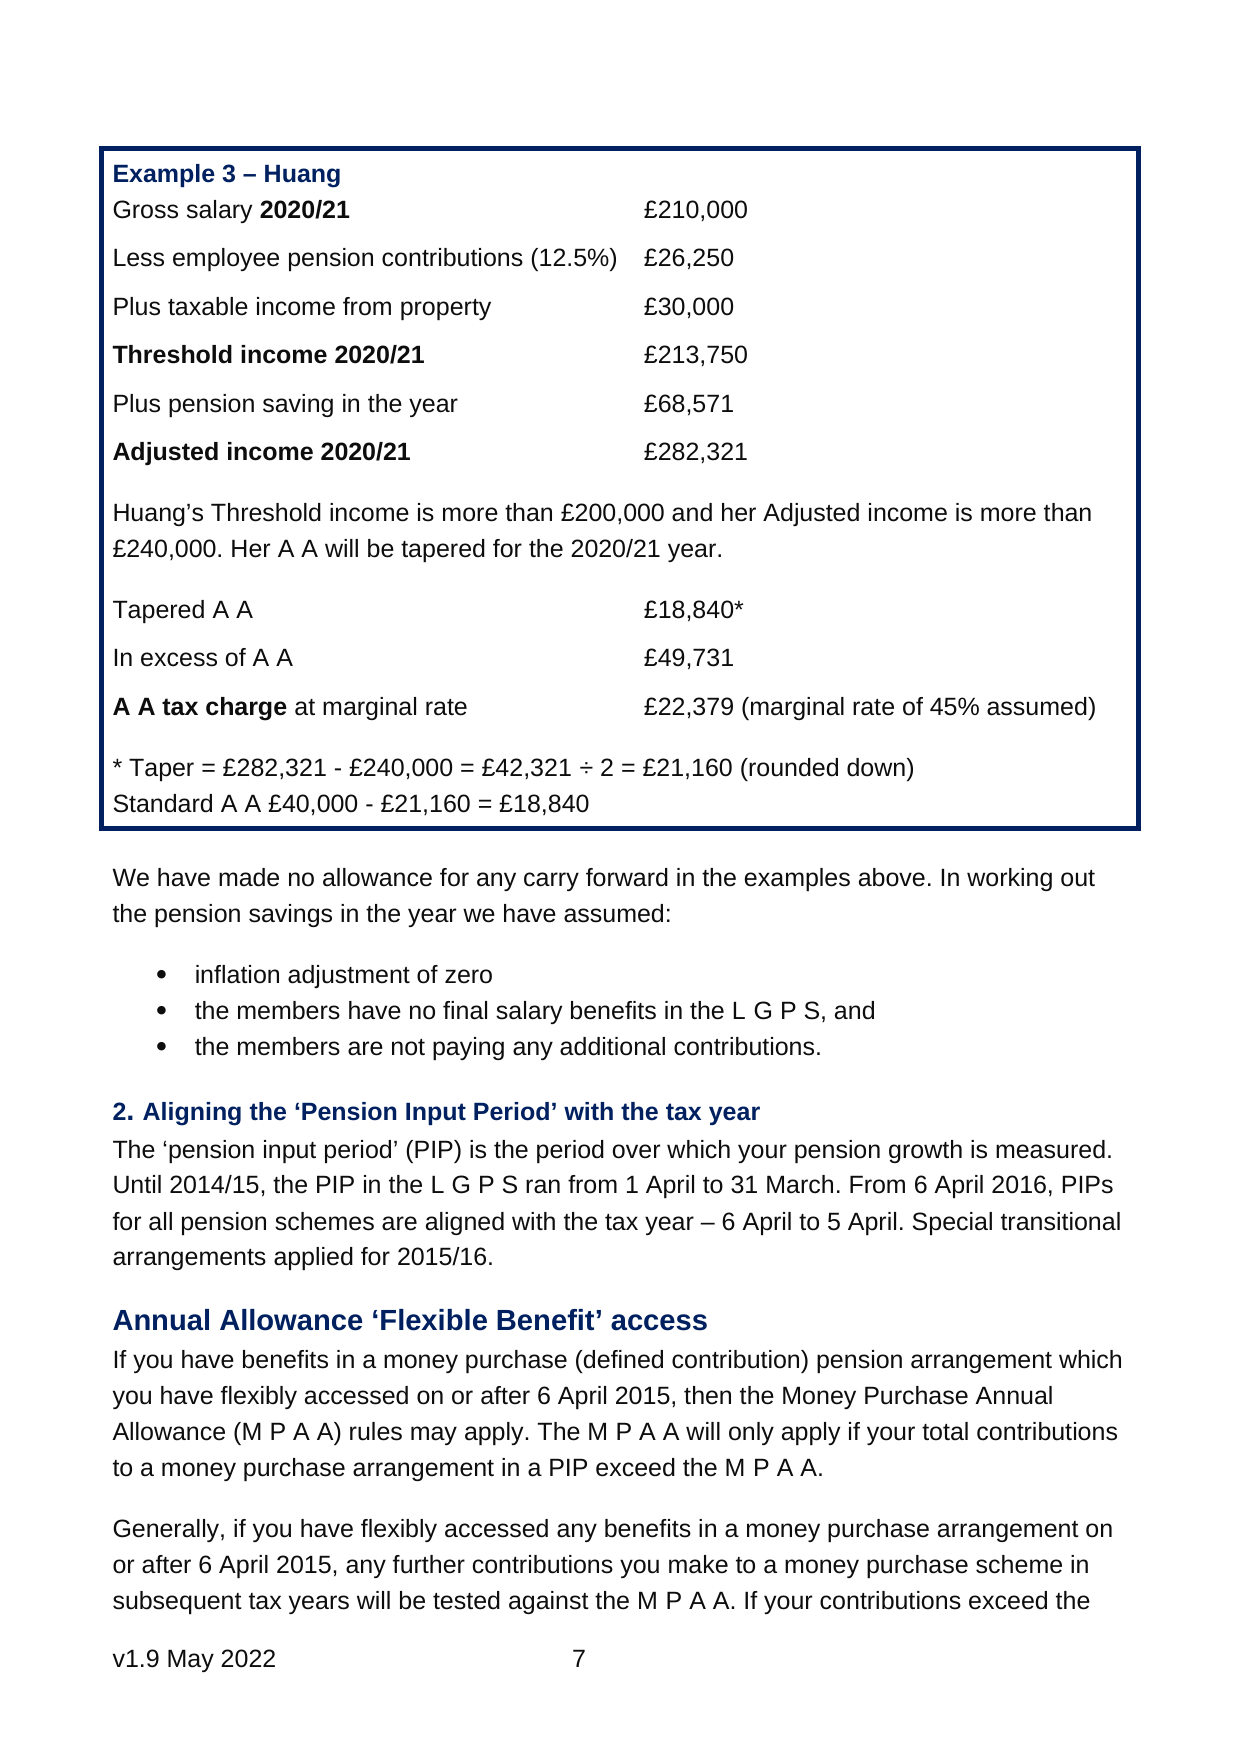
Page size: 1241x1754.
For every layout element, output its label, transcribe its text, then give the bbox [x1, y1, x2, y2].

text We have made no allowance for any carry forward in the examples above. In working out the pension savings in the year we have assumed: [112, 863, 1128, 927]
text Huang’s Threshold income is more than £200,000 and her Adjusted income is more than £240,000. Her A A will be tapered for the 2020/21 year. [104, 485, 1136, 563]
list the members have no final salary benefits in the L G P S, and [157, 996, 1128, 1024]
subtitle Example 3 – Huang [104, 151, 1136, 182]
list inflation adjustment of zero [157, 959, 1128, 988]
text A A tax charge at marginal rate £22,379 (marginal rate of 45% assumed) [104, 679, 1136, 721]
text * Taper = £282,321 - £240,000 = £42,321 ÷ 2 = £21,160 (rounded down) Standard A A £40,000 - £21,160 = £18,840 [104, 740, 1136, 826]
text The ‘pension input period’ (PIP) is the period over which your pension growth is measured. Until 2014/15, the PIP in the L G P S ran from 1 April to 31 March. From 6 April 2016, PIPs for all pension schemes are aligned with the tax year – 6 April to 5 April. Special transitional arrangements applied for 2015/16. [112, 1134, 1128, 1271]
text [112, 1514, 1128, 1614]
text Gross salary 2020/21 £210,000 [104, 182, 1136, 224]
list the members are not paying any additional contributions. [157, 1032, 1128, 1061]
text In excess of A A £49,731 [104, 630, 1136, 672]
text Adjusted income 2020/21 £282,321 [104, 424, 1136, 466]
text If you have benefits in a money purchase (defined contribution) pension arrangement which you have flexibly accessed on or after 6 April 2015, then the Money Purchase Annual Allowance (M P A A) rules may apply. The M P A A will only apply if your total contributions to a money purchase arrangement in a PIP exceed the M P A A. [112, 1345, 1128, 1482]
text Less employee pension contributions (12.5%) £26,250 [104, 230, 1136, 272]
text Tapered A A £18,840* [104, 582, 1136, 624]
subtitle Annual Allowance ‘Flexible Benefit’ access [112, 1303, 1128, 1337]
text Threshold income 2020/21 £213,750 [104, 327, 1136, 369]
text Plus taxable income from property £30,000 [104, 279, 1136, 321]
subtitle 2. Aligning the ‘Pension Input Period’ with the tax year [112, 1093, 1128, 1126]
text Plus pension saving in the year £68,571 [104, 376, 1136, 417]
